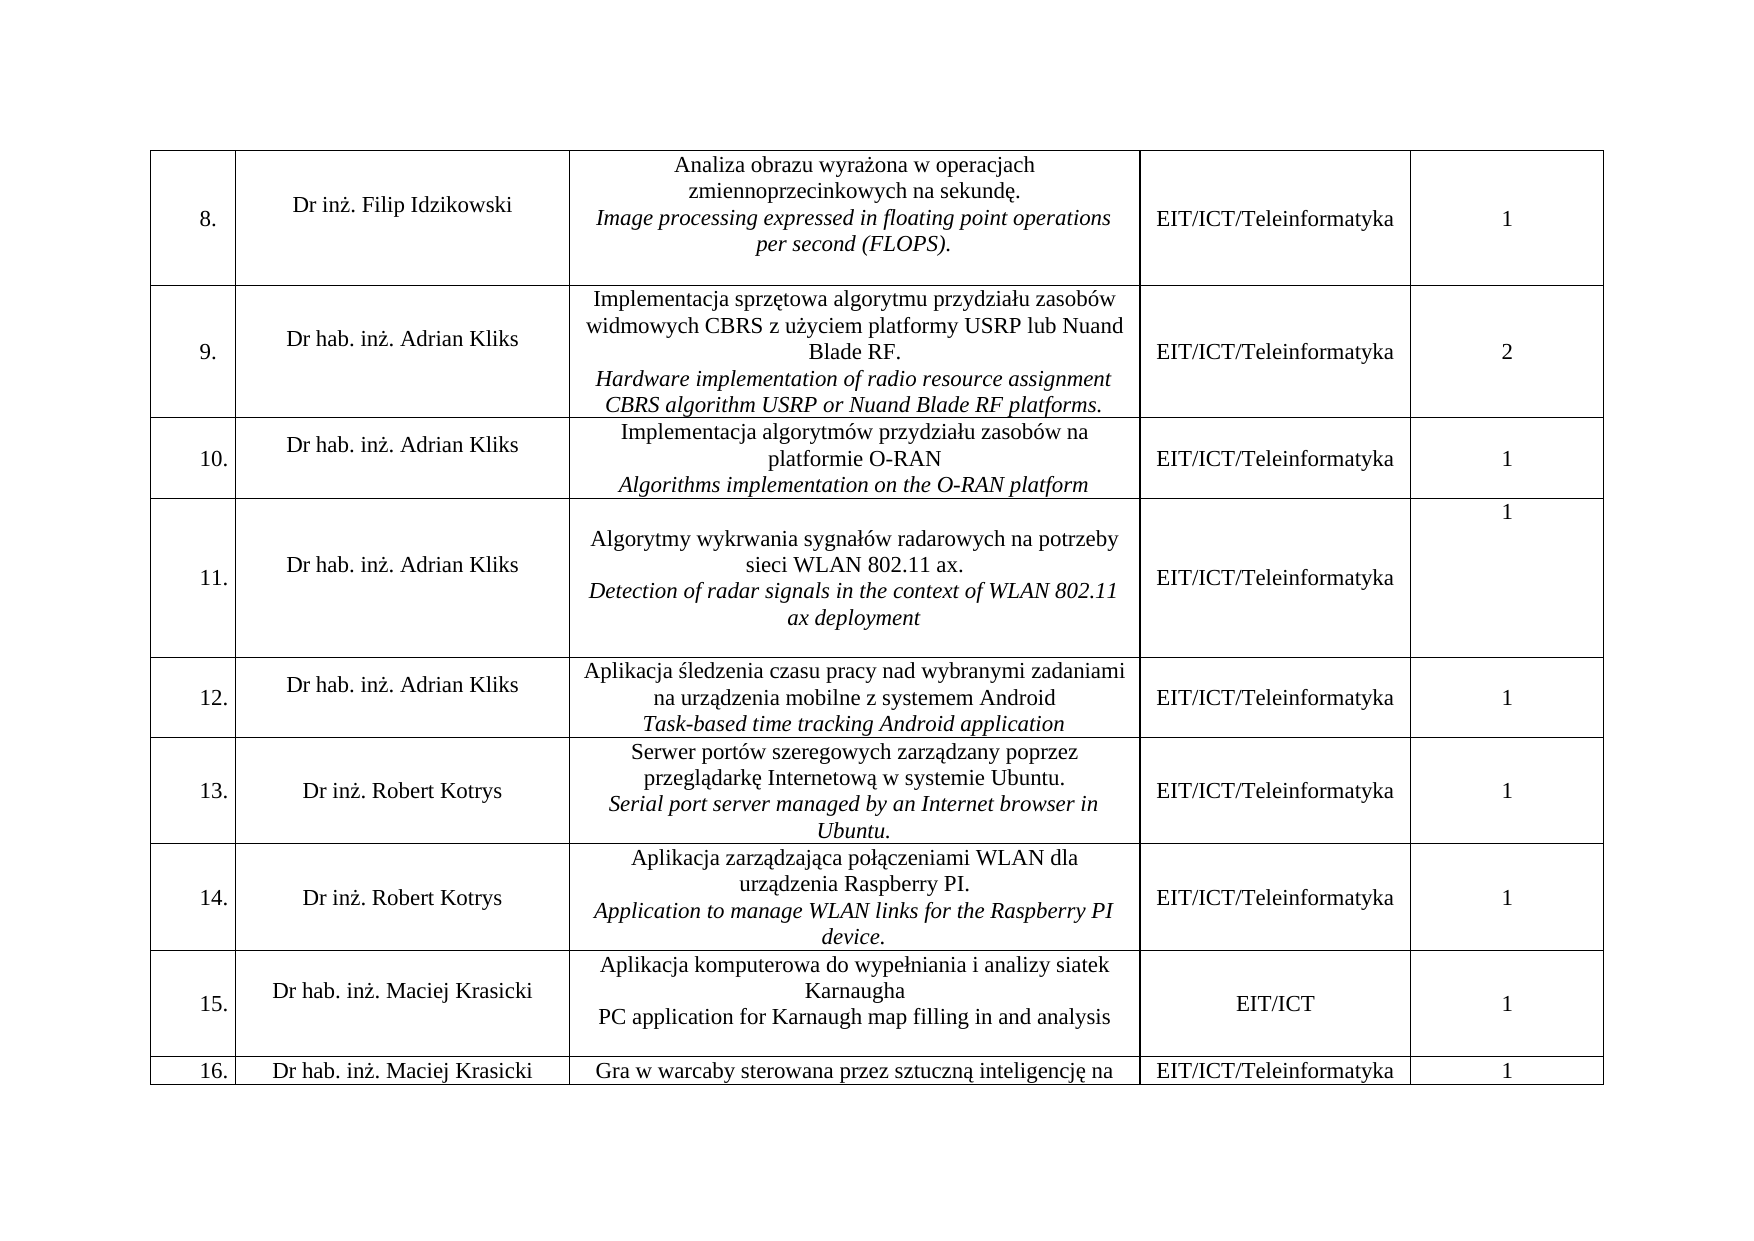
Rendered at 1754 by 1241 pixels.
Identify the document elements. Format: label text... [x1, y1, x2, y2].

table_cell EIT/ICT [1141, 951, 1410, 1056]
table_cell EIT/ICT/Teleinformatyka [1141, 499, 1410, 657]
table_cell Dr hab. inż. Adrian Kliks [236, 286, 569, 417]
table_cell [151, 844, 235, 949]
table_cell Implementacja algorytmów przydziału zasobów na platformie O-RAN Algorithms implementation on the O-RAN platform [570, 418, 1139, 497]
table_cell Dr hab. inż. Adrian Kliks [236, 499, 569, 657]
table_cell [1141, 151, 1410, 284]
table_cell [151, 658, 235, 737]
table_cell Implementacja sprzętowa algorytmu przydziału zasobów widmowych CBRS z użyciem platformy USRP lub Nuand Blade RF. Hardware implementation of radio resource assignment CBRS algorithm USRP or Nuand Blade RF platforms. [570, 286, 1139, 417]
table_cell 1 [1411, 151, 1603, 284]
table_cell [570, 1057, 1139, 1083]
table_cell Serwer portów szeregowych zarządzany poprzez przeglądarkę Internetową w systemie Ubuntu. Serial port server managed by an Internet browser in Ubuntu. [570, 738, 1139, 843]
table_cell 1 [1411, 1057, 1603, 1083]
table_cell [151, 286, 235, 417]
table_cell 2 [1411, 286, 1603, 417]
table_cell 1 [1411, 658, 1603, 737]
table_cell [151, 1057, 235, 1083]
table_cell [1141, 1057, 1410, 1083]
table_cell Dr hab. inż. Adrian Kliks [236, 418, 569, 497]
table_cell Aplikacja komputerowa do wypełniania i analizy siatek Karnaugha PC application for Karnaugh map filling in and analysis [570, 951, 1139, 1056]
table_cell [151, 499, 235, 657]
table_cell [236, 151, 569, 284]
table_cell [151, 418, 235, 497]
table_cell Dr hab. inż. Maciej Krasicki [236, 951, 569, 1056]
table_cell 1 [1411, 951, 1603, 1056]
table_cell [151, 151, 235, 284]
table_cell Aplikacja zarządzająca połączeniami WLAN dla urządzenia Raspberry PI. Application to manage WLAN links for the Raspberry PI device. [570, 844, 1139, 949]
table_cell EIT/ICT/Teleinformatyka [1141, 418, 1410, 497]
table_cell [151, 951, 235, 1056]
table_cell Dr inż. Robert Kotrys [236, 738, 569, 843]
table_cell [151, 738, 235, 843]
table_cell Dr inż. Robert Kotrys [236, 844, 569, 949]
table_cell EIT/ICT/Teleinformatyka [1141, 844, 1410, 949]
table_cell 1 [1411, 418, 1603, 497]
table_cell 1 [1411, 499, 1603, 657]
table_cell EIT/ICT/Teleinformatyka [1141, 286, 1410, 417]
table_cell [236, 1057, 569, 1083]
table_cell Dr hab. inż. Adrian Kliks [236, 658, 569, 737]
table_cell 1 [1411, 738, 1603, 843]
table_cell EIT/ICT/Teleinformatyka [1141, 738, 1410, 843]
table_cell EIT/ICT/Teleinformatyka [1141, 658, 1410, 737]
table_cell 1 [1411, 844, 1603, 949]
table_cell Algorytmy wykrwania sygnałów radarowych na potrzeby sieci WLAN 802.11 ax. Detection of radar signals in the context of WLAN 802.11 ax deployment [570, 499, 1139, 657]
table_cell Analiza obrazu wyrażona w operacjach zmiennoprzecinkowych na sekundę. Image processing expressed in floating point operations per second (FLOPS). [570, 151, 1139, 284]
table_cell Aplikacja śledzenia czasu pracy nad wybranymi zadaniami na urządzenia mobilne z systemem Android Task-based time tracking Android application [570, 658, 1139, 737]
